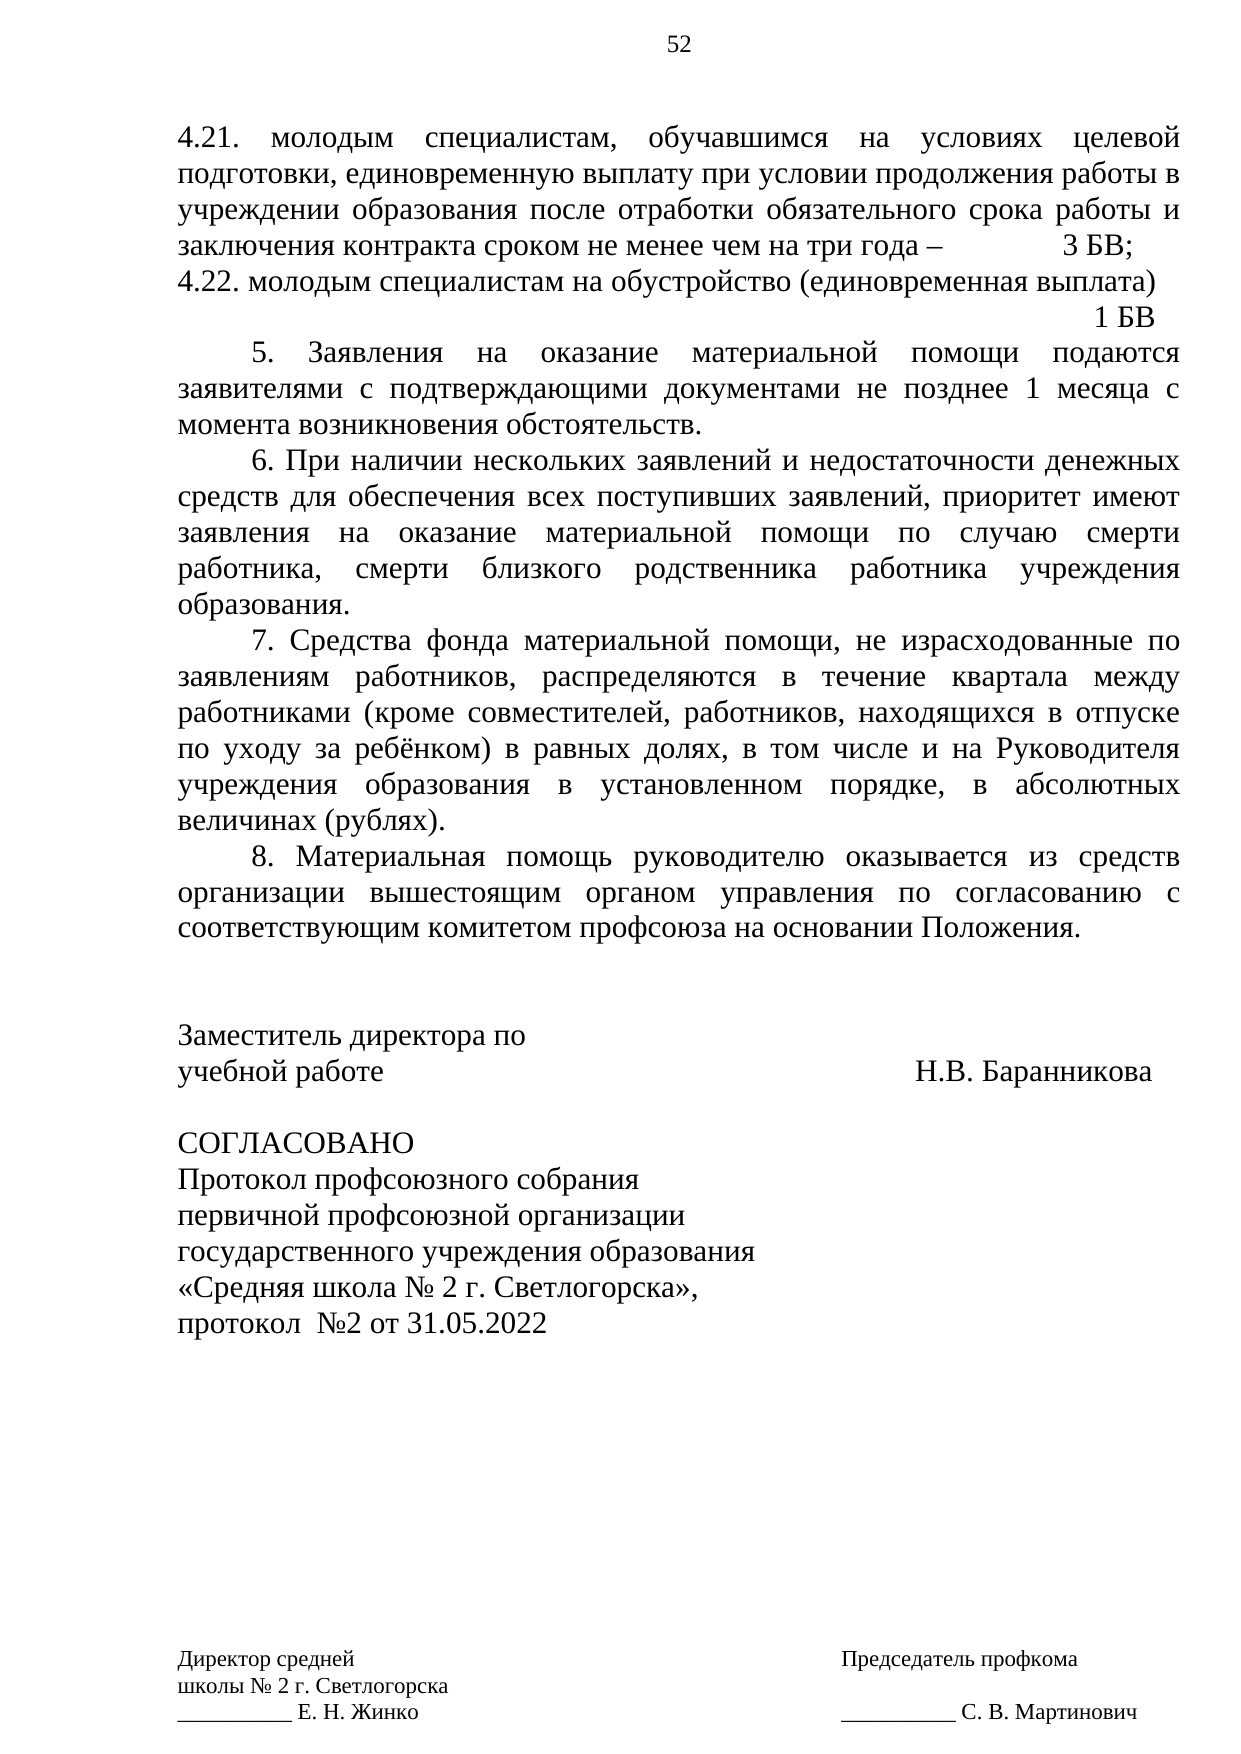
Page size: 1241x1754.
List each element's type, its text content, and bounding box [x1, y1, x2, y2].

text 8. Материальная помощь руководителю оказывается из средств организации вышестоящим органом управления по согласованию с соответствующим комитетом профсоюза на основании Положения. [177, 837, 1181, 945]
text 4.21. молодым специалистам, обучавшимся на условиях целевой подготовки, единовременную выплату при условии продолжения работы в учреждении образования после отработки обязательного срока работы и заключения контракта сроком не менее чем на три года – 3 БВ; [177, 118, 1181, 262]
text Протокол профсоюзного собрания [177, 1160, 1181, 1196]
text «Средняя школа № 2 г. Светлогорска», [177, 1268, 1181, 1304]
text государственного учреждения образования [177, 1232, 1181, 1268]
text Заместитель директора по [177, 1017, 1181, 1052]
text 7. Средства фонда материальной помощи, не израсходованные по заявлениям работников, распределяются в течение квартала между работниками (кроме совместителей, работников, находящихся в отпуске по уходу за ребёнком) в равных долях, в том числе и на Руководителя учреждения образования в установленном порядке, в абсолютных величинах (рублях). [177, 621, 1181, 837]
text 5. Заявления на оказание материальной помощи подаются заявителями с подтверждающими документами не позднее 1 месяца с момента возникновения обстоятельств. [177, 334, 1181, 442]
text 4.22. молодым специалистам на обустройство (единовременная выплата) 1 БВ [177, 262, 1181, 334]
text СОГЛАСОВАНО [177, 1124, 1181, 1160]
text учебной работе Н.В. Баранникова [177, 1052, 1181, 1088]
text первичной профсоюзной организации [177, 1196, 1181, 1232]
text 6. При наличии нескольких заявлений и недостаточности денежных средств для обеспечения всех поступивших заявлений, приоритет имеют заявления на оказание материальной помощи по случаю смерти работника, смерти близкого родственника работника учреждения образования. [177, 442, 1181, 621]
text протокол №2 от 31.05.2022 [177, 1304, 1181, 1340]
